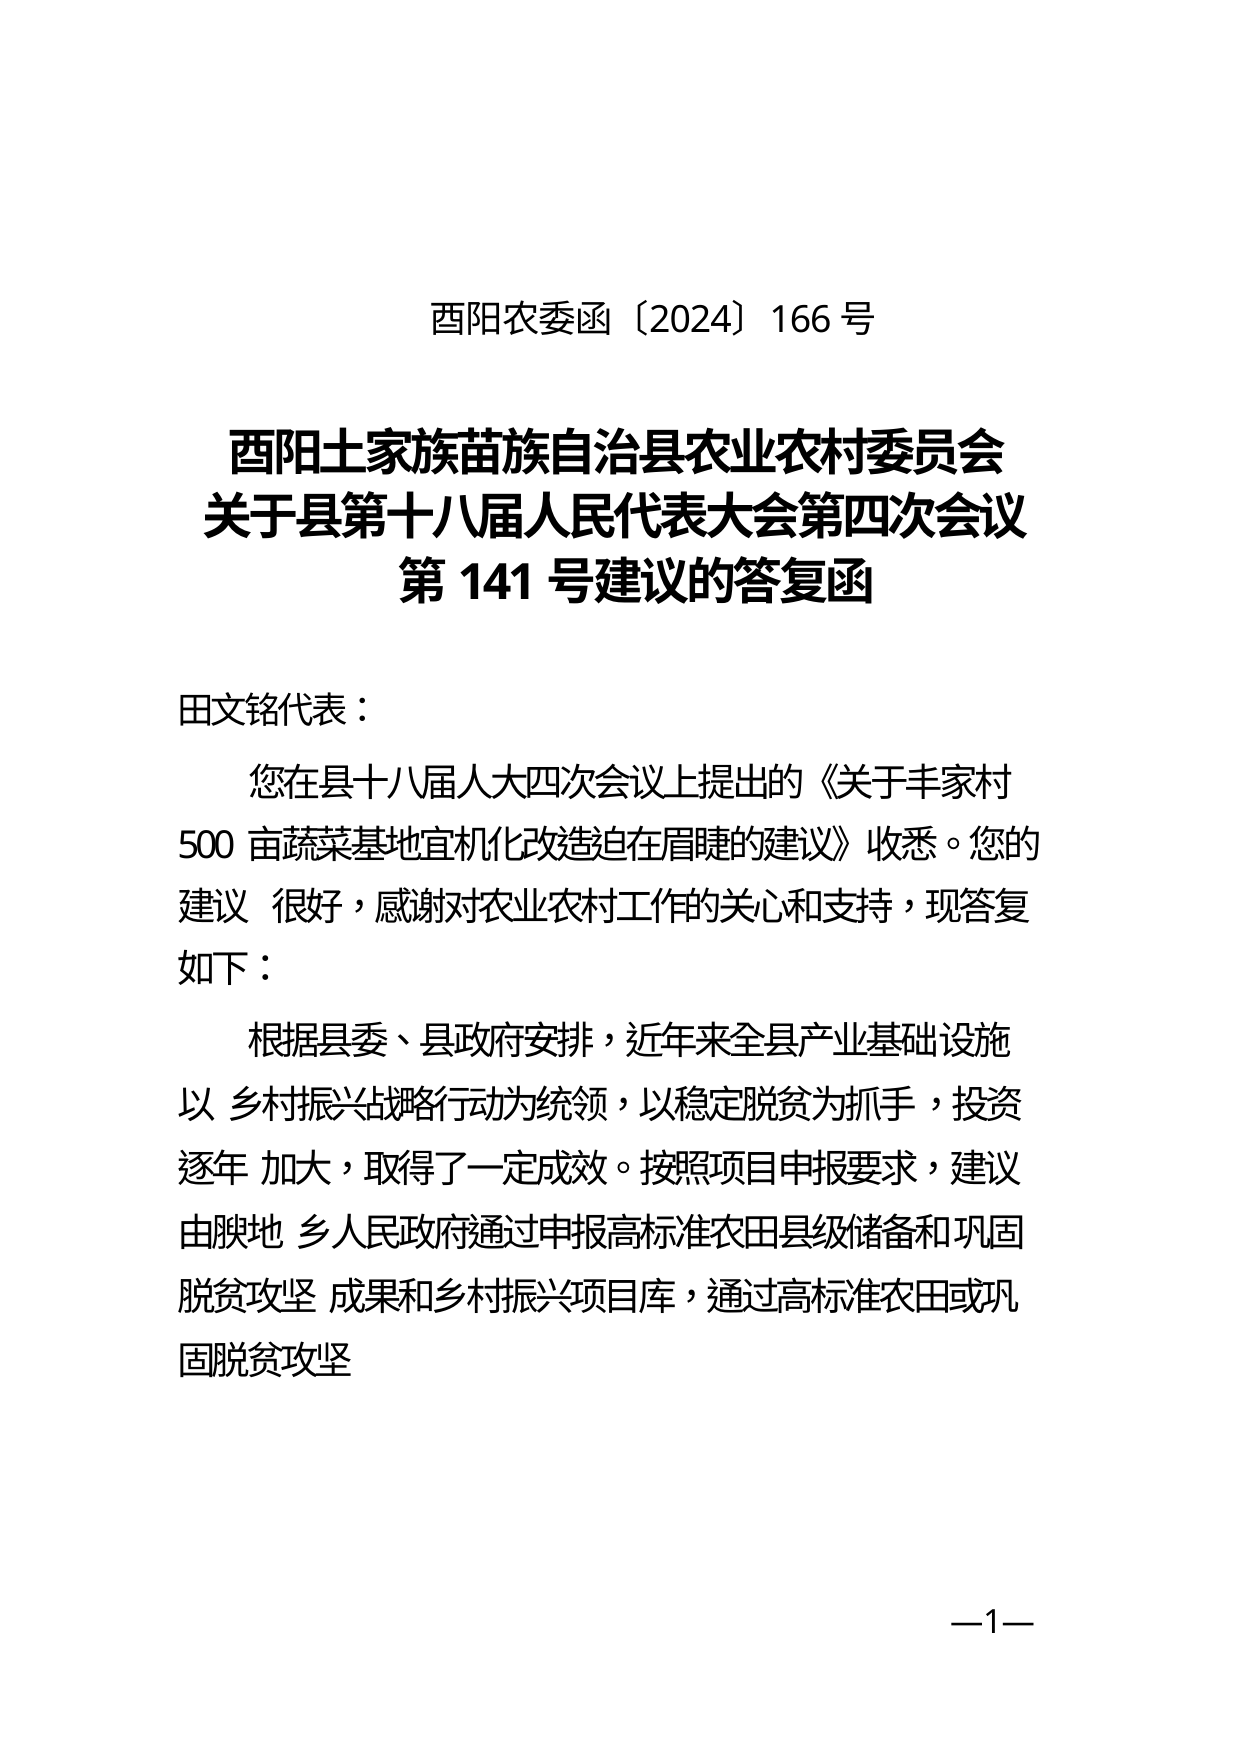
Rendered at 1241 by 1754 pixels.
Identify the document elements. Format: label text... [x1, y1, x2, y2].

text 根据县委、县政府安排，近年来全县产业基础设施以 乡村振兴战略行动为统领，以稳定脱贫为抓手，投资逐年 加大，取得了一定成效。按照项目申报要求，建议由腴地 乡人民政府通过申报高标准农田县级储备和巩固脱贫攻坚 成果和乡村振兴项目库，通过高标准农田或巩固脱贫攻坚 [177, 1013, 1041, 1385]
text 第141号建议的答复函 [397, 550, 1120, 612]
text 田文铭代表： [177, 687, 1120, 733]
text 关于县第十八届人民代表大会第四次会议 [203, 485, 1120, 547]
text 酉阳土家族苗族自治县农业农村委员会 [228, 421, 1120, 483]
text 您在县十八届人大四次会议上提出的《关于丰家村500 亩蔬菜基地宜机化改造迫在眉睫的建议》收悉。您的建议 很好，感谢对农业农村工作的关心和支持，现答复如下： [177, 755, 1057, 993]
text 酉阳农委函〔2024〕166号 [429, 295, 1120, 342]
